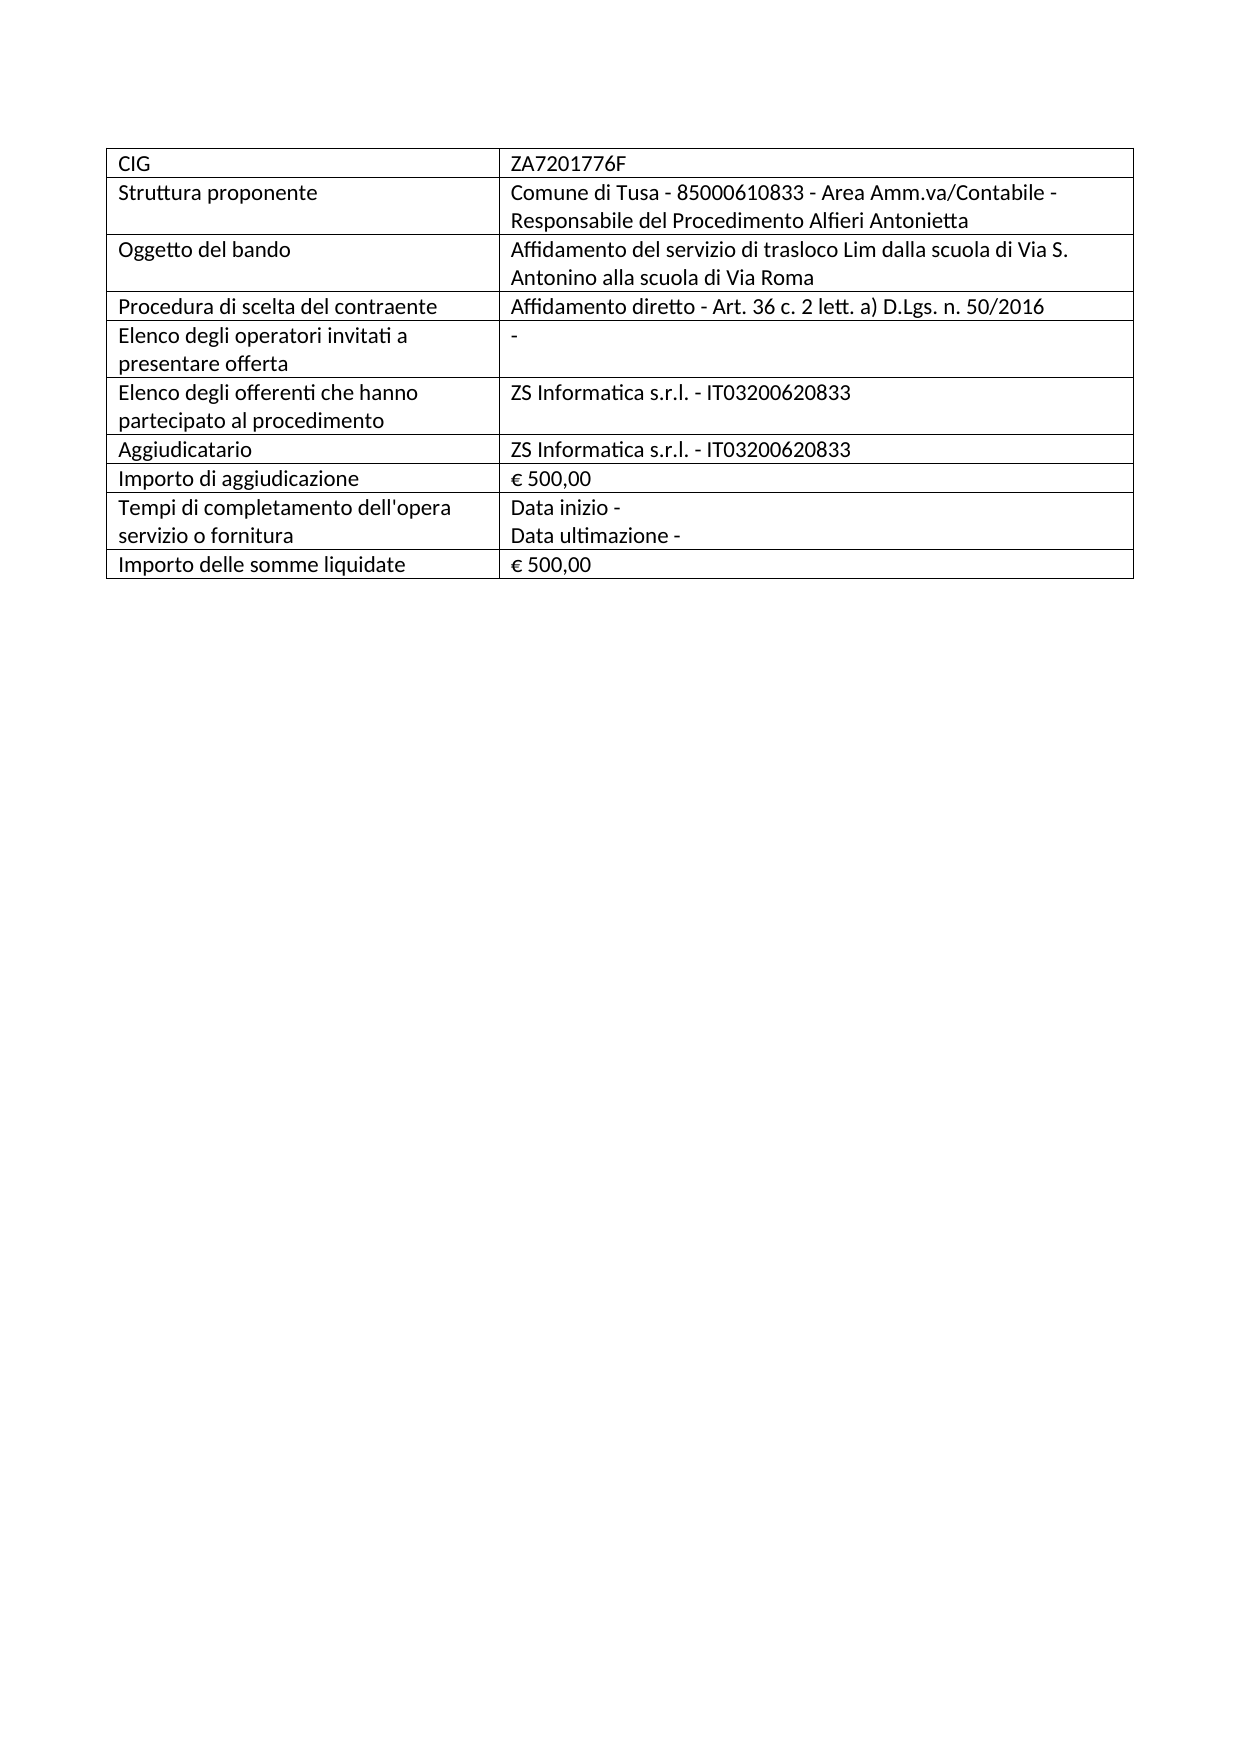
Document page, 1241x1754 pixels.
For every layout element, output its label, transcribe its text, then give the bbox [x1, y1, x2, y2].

table_cell Importo di aggiudicazione [107, 464, 499, 492]
table_cell Affidamento del servizio di trasloco Lim dalla scuola di Via S. Antonino alla scuola di Via Roma [500, 235, 1133, 291]
table_cell ZS Informatica s.r.l. - IT03200620833 [500, 435, 1133, 463]
table_cell ZS Informatica s.r.l. - IT03200620833 [500, 378, 1133, 434]
table_cell € 500,00 [500, 464, 1133, 492]
table_cell Affidamento diretto - Art. 36 c. 2 lett. a) D.Lgs. n. 50/2016 [500, 292, 1133, 320]
table_cell Aggiudicatario [107, 435, 499, 463]
table_cell Oggetto del bando [107, 235, 499, 291]
table_cell Elenco degli operatori invitati a presentare offerta [107, 321, 499, 377]
table_cell Procedura di scelta del contraente [107, 292, 499, 320]
table_header ZA7201776F [500, 149, 1133, 177]
table_cell Comune di Tusa - 85000610833 - Area Amm.va/Contabile - Responsabile del Procedimento Alfieri Antonietta [500, 178, 1133, 234]
table_cell Importo delle somme liquidate [107, 550, 499, 578]
table_cell Struttura proponente [107, 178, 499, 234]
table_cell - [500, 321, 1133, 377]
table_cell Tempi di completamento dell'opera servizio o fornitura [107, 493, 499, 549]
table_cell Data inizio - Data ultimazione - [500, 493, 1133, 549]
table_cell Elenco degli offerenti che hanno partecipato al procedimento [107, 378, 499, 434]
table_cell € 500,00 [500, 550, 1133, 578]
table_header CIG [107, 149, 499, 177]
